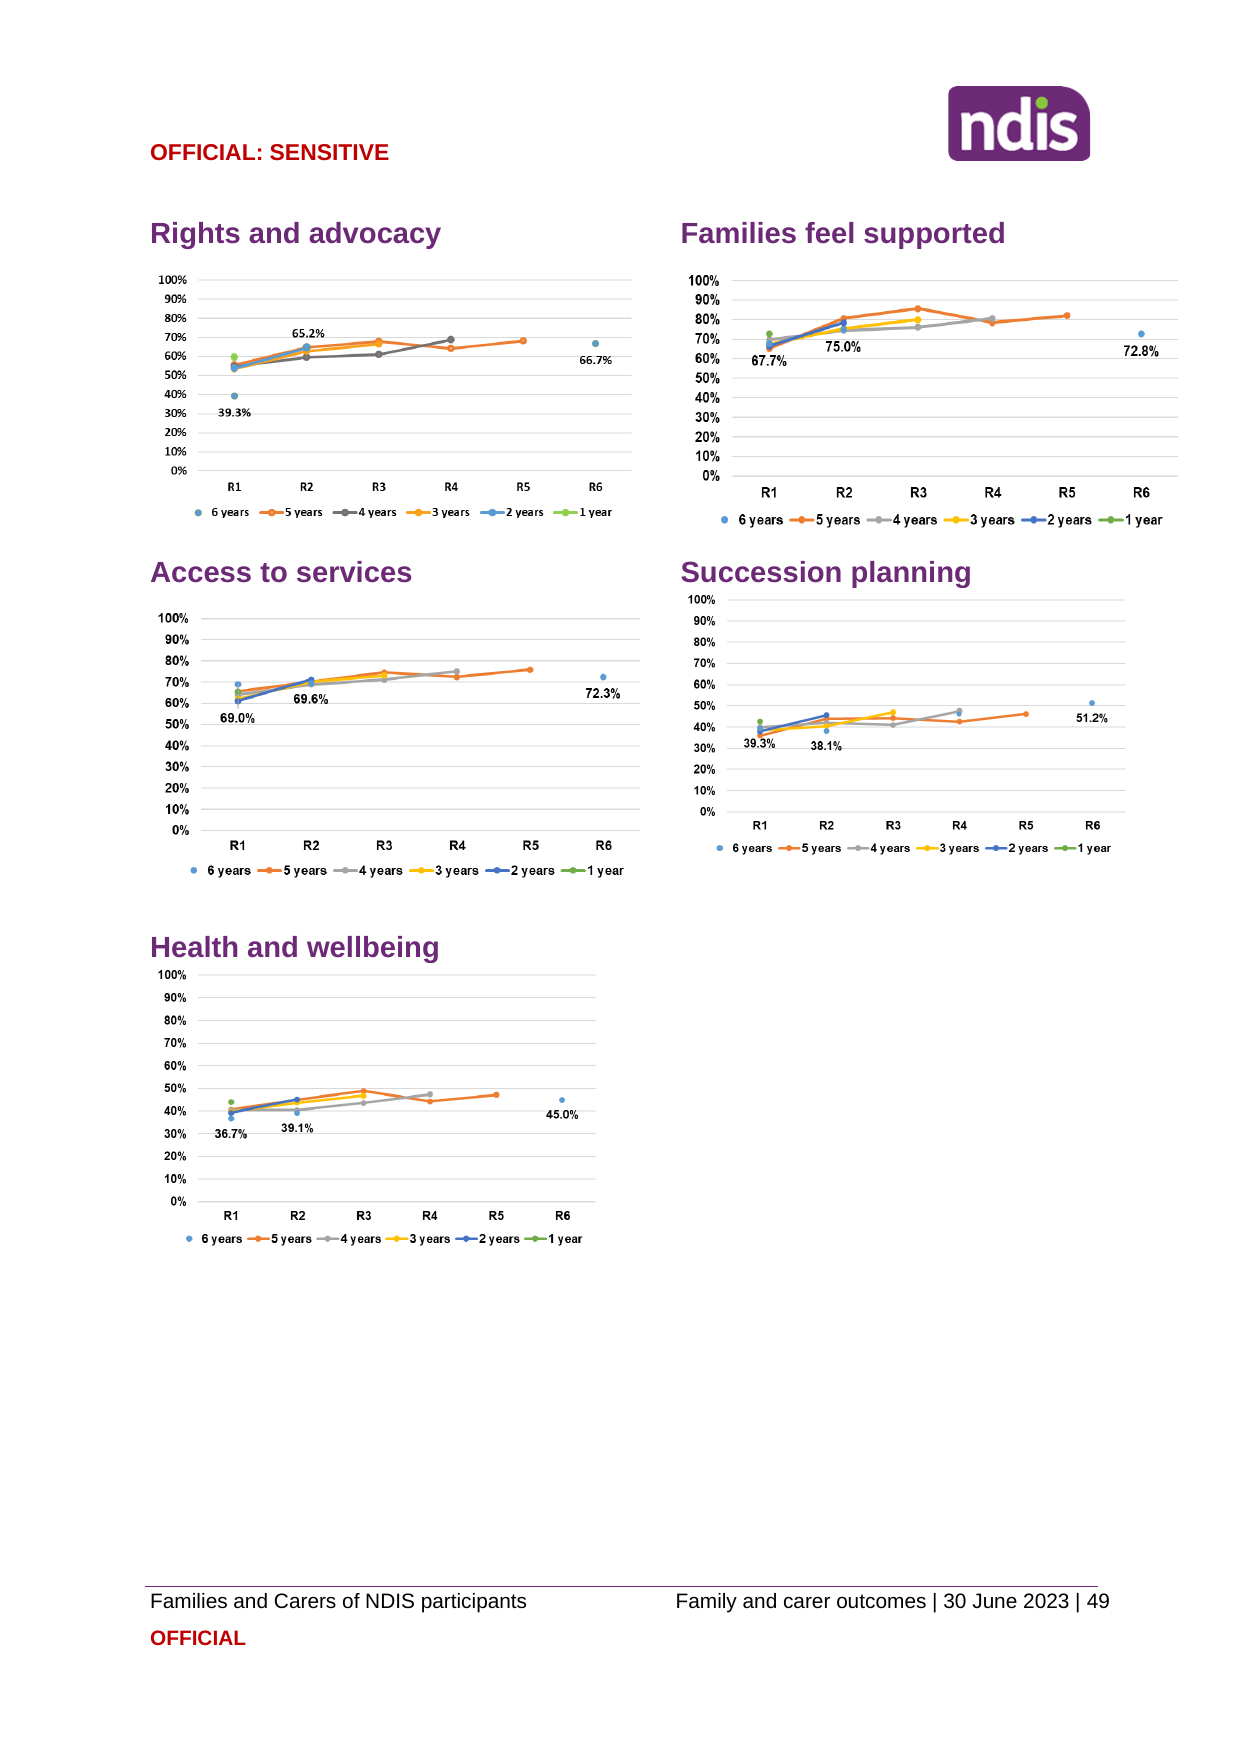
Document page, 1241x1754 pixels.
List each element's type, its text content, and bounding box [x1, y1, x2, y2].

picture [150, 266, 644, 530]
text Access to services [150, 555, 607, 589]
text Rights and advocacy [150, 216, 607, 249]
picture [150, 605, 644, 888]
text Succession planning [680, 555, 1137, 588]
picture [680, 266, 1190, 539]
picture [150, 963, 607, 1255]
picture [680, 588, 1137, 864]
text Health and wellbeing [150, 930, 607, 963]
picture [948, 86, 1091, 161]
text Families feel supported [680, 216, 1137, 249]
